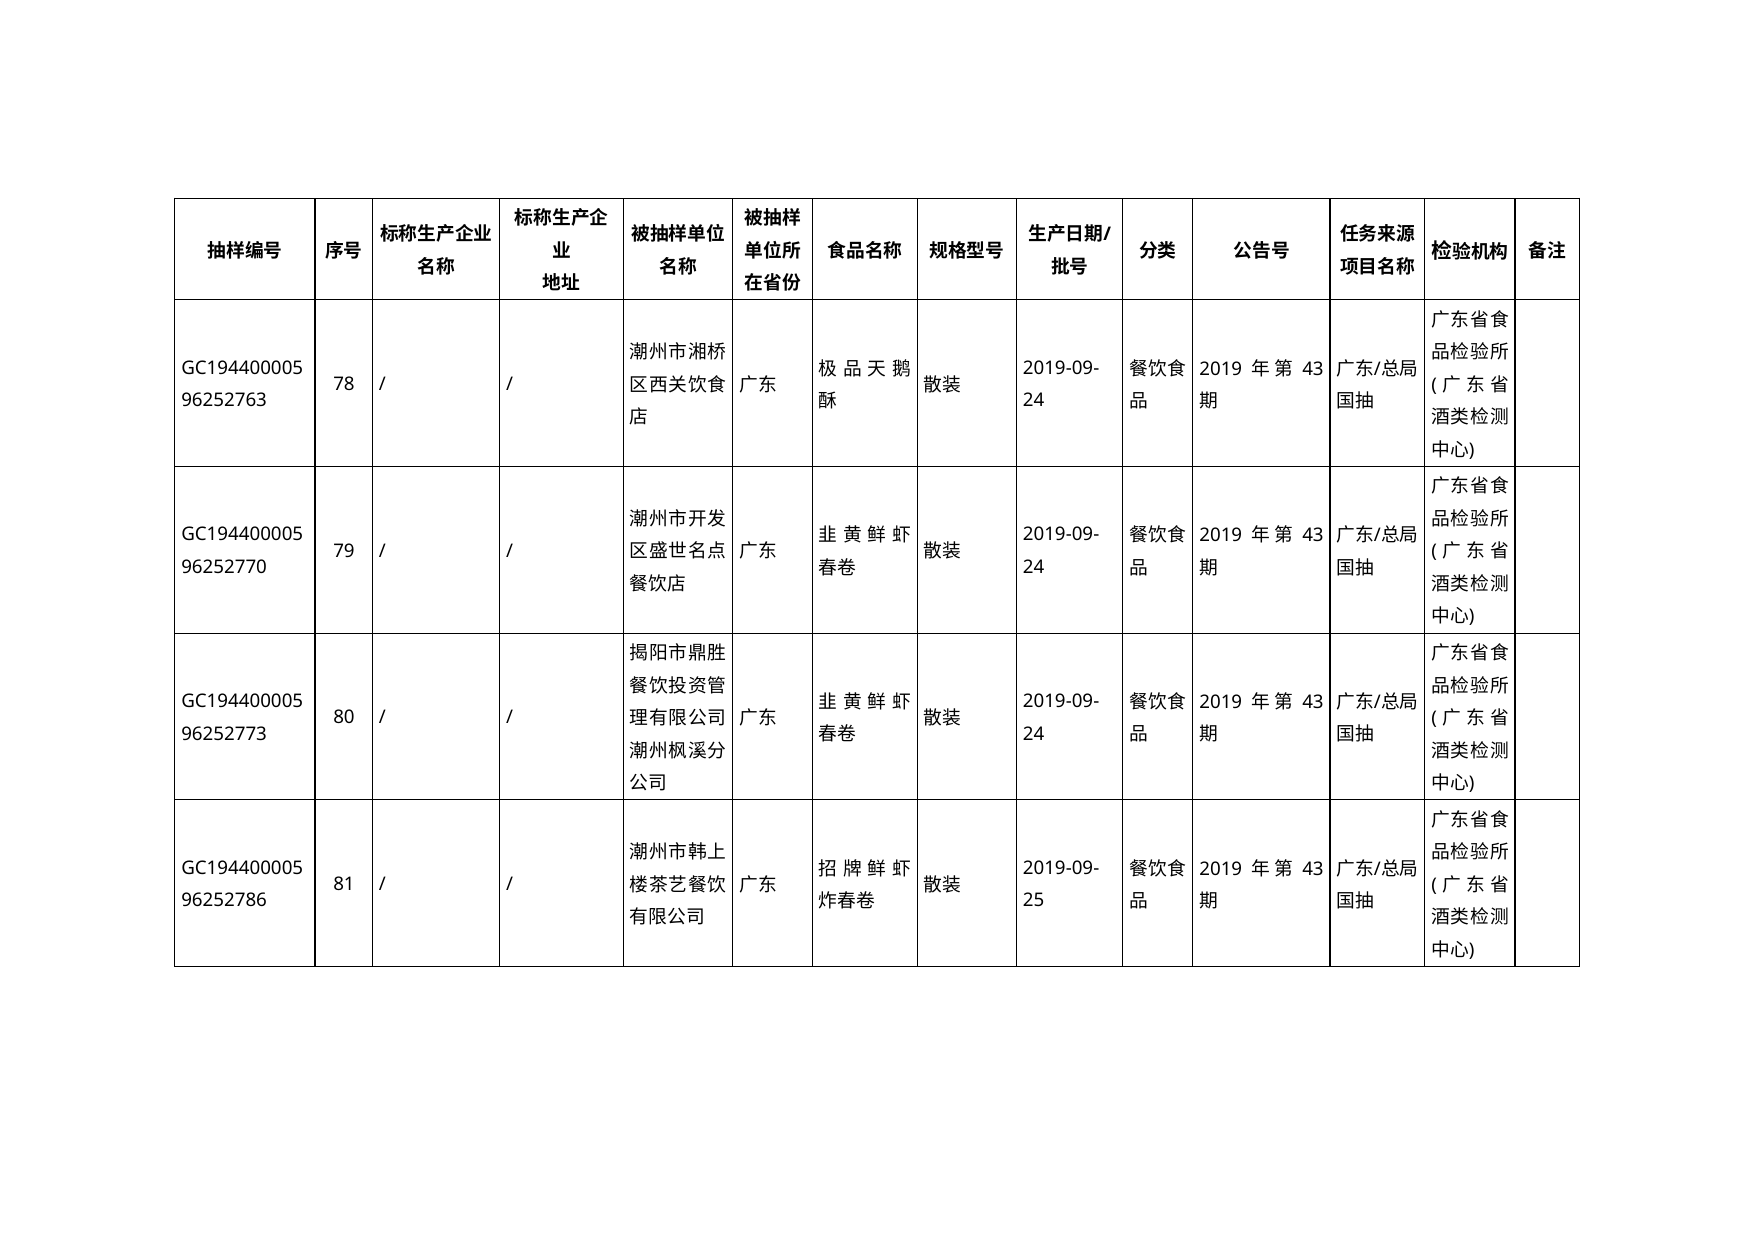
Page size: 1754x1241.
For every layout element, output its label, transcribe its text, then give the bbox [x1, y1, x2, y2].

table_cell 广东/总局国抽 [1331, 800, 1424, 966]
table_cell 韭黄鲜虾春卷 [813, 467, 917, 633]
table_cell GC19440000596252770 [175, 467, 314, 633]
table_cell 2019-09-24 [1017, 300, 1122, 466]
table_cell 广东省食品检验所(广东省酒类检测中心) [1425, 467, 1514, 633]
table_header 标称生产企业 名称 [373, 199, 499, 299]
table_header 抽样编号 [175, 199, 314, 299]
table_cell 广东 [733, 467, 812, 633]
table_cell GC19440000596252763 [175, 300, 314, 466]
table_cell GC19440000596252786 [175, 800, 314, 966]
table_cell 广东 [733, 300, 812, 466]
table_cell / [373, 300, 499, 466]
table_header 备注 [1516, 199, 1579, 299]
table_cell 81 [316, 800, 372, 966]
table_cell / [500, 634, 623, 799]
table_cell / [500, 800, 623, 966]
table_cell [1516, 300, 1579, 466]
table_cell 2019-09-24 [1017, 467, 1122, 633]
table_cell [1516, 467, 1579, 633]
table_cell [1516, 800, 1579, 966]
table_cell [1516, 634, 1579, 799]
table_cell 78 [316, 300, 372, 466]
table_cell 广东省食品检验所(广东省酒类检测中心) [1425, 800, 1514, 966]
table_cell / [373, 634, 499, 799]
table_cell 潮州市韩上楼茶艺餐饮有限公司 [624, 800, 732, 966]
table_cell 韭黄鲜虾春卷 [813, 634, 917, 799]
table_cell 潮州市湘桥区西关饮食店 [624, 300, 732, 466]
table_cell GC19440000596252773 [175, 634, 314, 799]
table_cell 2019-09-25 [1017, 800, 1122, 966]
table_cell 散装 [918, 800, 1016, 966]
table_header 任务来源 项目名称 [1331, 199, 1424, 299]
table_cell 招牌鲜虾炸春卷 [813, 800, 917, 966]
table_cell / [500, 467, 623, 633]
table_cell 2019-09-24 [1017, 634, 1122, 799]
table_cell 揭阳市鼎胜餐饮投资管理有限公司潮州枫溪分公司 [624, 634, 732, 799]
table_cell 2019年第43期 [1193, 634, 1329, 799]
table_header 食品名称 [813, 199, 917, 299]
table_header 规格型号 [918, 199, 1016, 299]
table_cell 餐饮食品 [1123, 300, 1192, 466]
table_cell 广东 [733, 634, 812, 799]
table_cell 80 [316, 634, 372, 799]
table_cell 餐饮食品 [1123, 634, 1192, 799]
table_header 分类 [1123, 199, 1192, 299]
table_cell 广东/总局国抽 [1331, 467, 1424, 633]
table_cell 广东省食品检验所(广东省酒类检测中心) [1425, 634, 1514, 799]
table_cell 广东 [733, 800, 812, 966]
table_cell 极品天鹅酥 [813, 300, 917, 466]
table_cell 广东/总局国抽 [1331, 634, 1424, 799]
table_header 被抽样单位 名称 [624, 199, 732, 299]
table_cell 2019年第43期 [1193, 300, 1329, 466]
table_header 检验机构 [1425, 199, 1514, 299]
table_header 标称生产企业 地址 [500, 199, 623, 299]
table_cell 2019年第43期 [1193, 467, 1329, 633]
table_cell 广东/总局国抽 [1331, 300, 1424, 466]
table_header 生产日期/ 批号 [1017, 199, 1122, 299]
table_cell 餐饮食品 [1123, 467, 1192, 633]
table_header 序号 [316, 199, 372, 299]
table_header 公告号 [1193, 199, 1329, 299]
table_cell 潮州市开发区盛世名点餐饮店 [624, 467, 732, 633]
table_cell 广东省食品检验所(广东省酒类检测中心) [1425, 300, 1514, 466]
table_cell 散装 [918, 634, 1016, 799]
table_cell / [500, 300, 623, 466]
table_cell / [373, 467, 499, 633]
table_cell 散装 [918, 467, 1016, 633]
table_cell / [373, 800, 499, 966]
table_cell 2019年第43期 [1193, 800, 1329, 966]
table_cell 散装 [918, 300, 1016, 466]
table_cell 餐饮食品 [1123, 800, 1192, 966]
table_header 被抽样 单位所 在省份 [733, 199, 812, 299]
table_cell 79 [316, 467, 372, 633]
